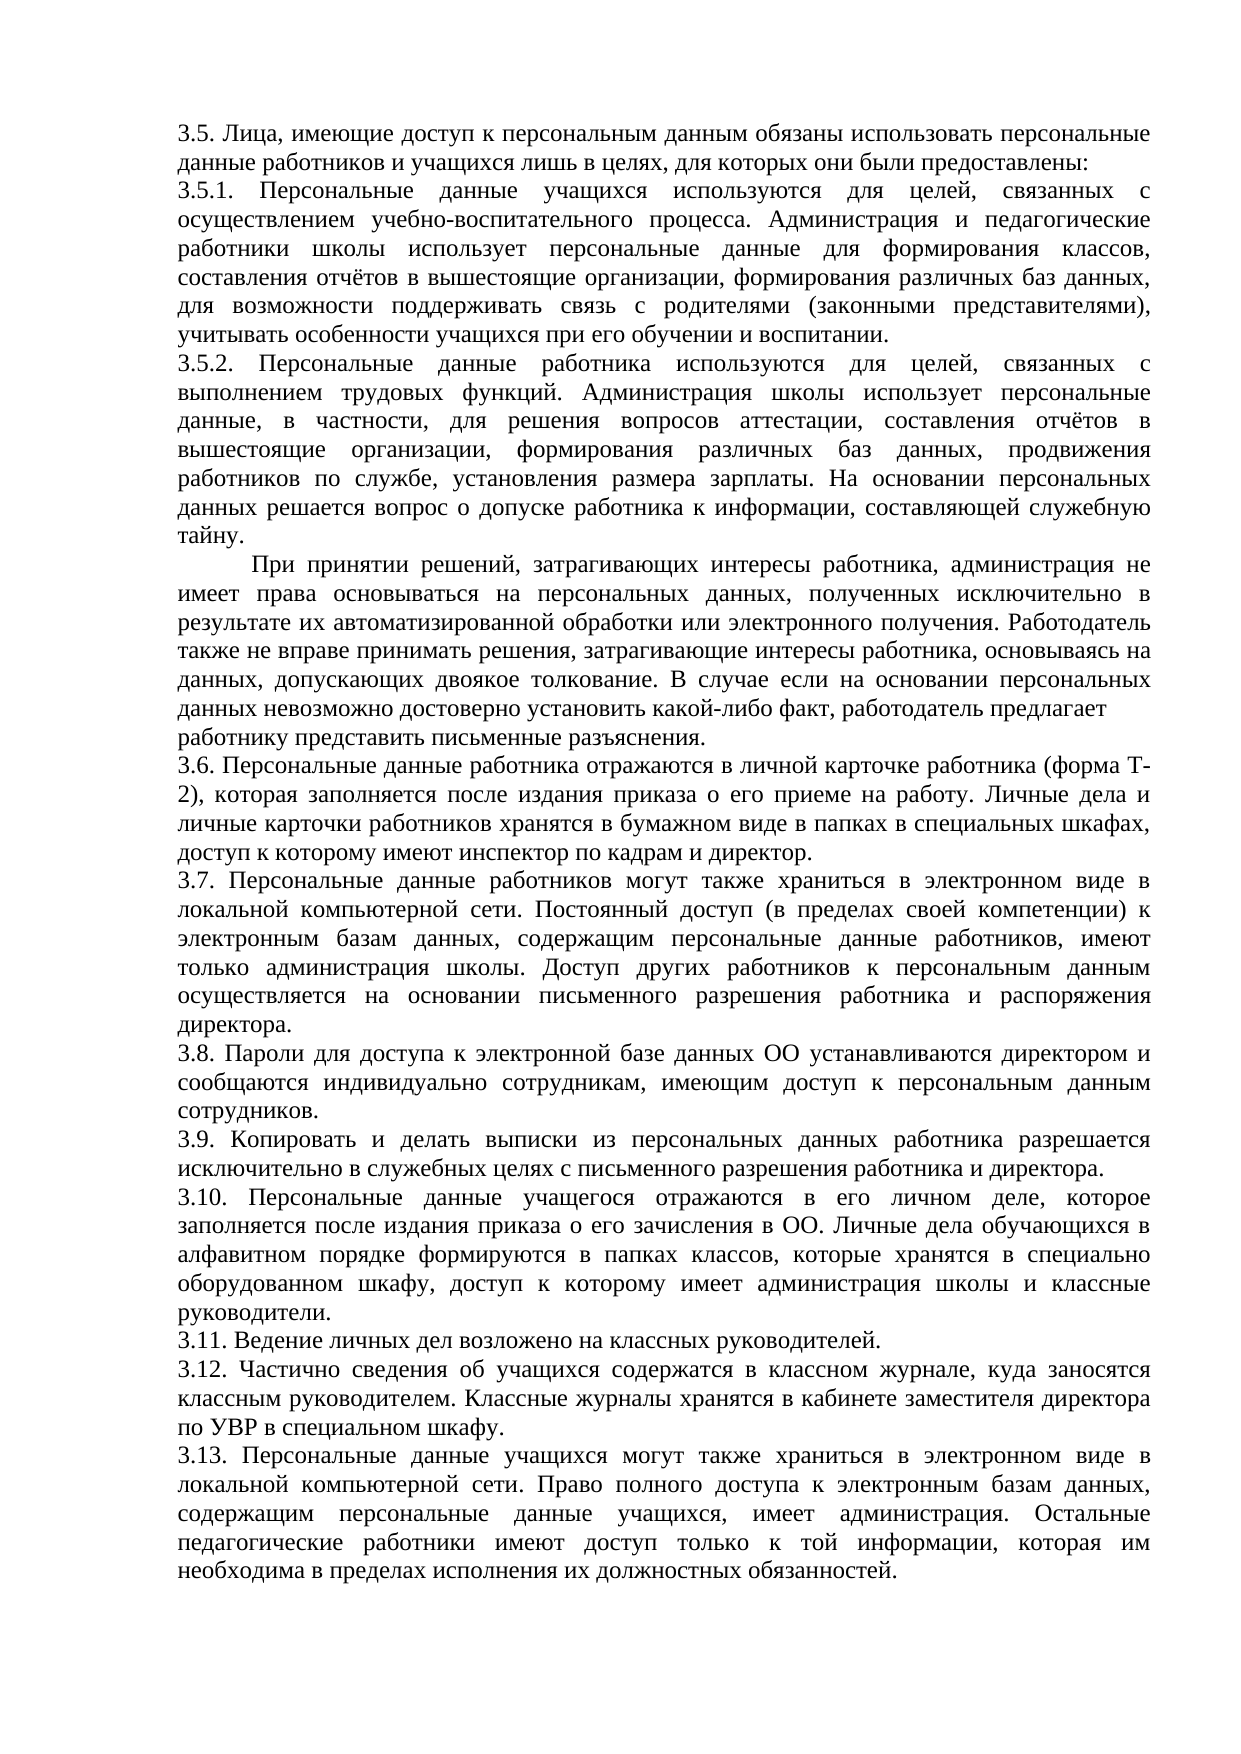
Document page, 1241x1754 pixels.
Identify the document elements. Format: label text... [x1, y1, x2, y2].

text 3.6. Персональные данные работника отражаются в личной карточке работника (форма Т-2), которая заполняется после издания приказа о его приеме на работу. Личные дела и личные карточки работников хранятся в бумажном виде в папках в специальных шкафах, доступ к которому имеют инспектор по кадрам и директор. [177, 751, 1152, 866]
text 3.9. Копировать и делать выписки из персональных данных работника разрешается исключительно в служебных целях с письменного разрешения работника и директора. [177, 1124, 1152, 1182]
text 3.11. Ведение личных дел возложено на классных руководителей. [177, 1326, 1152, 1354]
text 3.5. Лица, имеющие доступ к персональным данным обязаны использовать персональные данные работников и учащихся лишь в целях, для которых они были предоставлены: [177, 118, 1152, 176]
text 3.12. Частично сведения об учащихся содержатся в классном журнале, куда заносятся классным руководителем. Классные журналы хранятся в кабинете заместителя директора по УВР в специальном шкафу. [177, 1354, 1152, 1441]
text 3.5.1. Персональные данные учащихся используются для целей, связанных с осуществлением учебно-воспитательного процесса. Администрация и педагогические работники школы использует персональные данные для формирования классов, составления отчётов в вышестоящие организации, формирования различных баз данных, для возможности поддерживать связь с родителями (законными представителями), учитывать особенности учащихся при его обучении и воспитании. [177, 176, 1152, 348]
text 3.7. Персональные данные работников могут также храниться в электронном виде в локальной компьютерной сети. Постоянный доступ (в пределах своей компетенции) к электронным базам данных, содержащим персональные данные работников, имеют только администрация школы. Доступ других работников к персональным данным осуществляется на основании письменного разрешения работника и распоряжения директора. [177, 866, 1152, 1038]
text 3.10. Персональные данные учащегося отражаются в его личном деле, которое заполняется после издания приказа о его зачисления в ОО. Личные дела обучающихся в алфавитном порядке формируются в папках классов, которые хранятся в специально оборудованном шкафу, доступ к которому имеет администрация школы и классные руководители. [177, 1182, 1152, 1326]
text 3.13. Персональные данные учащихся могут также храниться в электронном виде в локальной компьютерной сети. Право полного доступа к электронным базам данных, содержащим персональные данные учащихся, имеет администрация. Остальные педагогические работники имеют доступ только к той информации, которая им необходима в пределах исполнения их должностных обязанностей. [177, 1441, 1152, 1584]
text работнику представить письменные разъяснения. [177, 722, 1152, 751]
text 3.5.2. Персональные данные работника используются для целей, связанных с выполнением трудовых функций. Администрация школы использует персональные данные, в частности, для решения вопросов аттестации, составления отчётов в вышестоящие организации, формирования различных баз данных, продвижения работников по службе, установления размера зарплаты. На основании персональных данных решается вопрос о допуске работника к информации, составляющей служебную тайну. [177, 348, 1152, 549]
text 3.8. Пароли для доступа к электронной базе данных ОО устанавливаются директором и сообщаются индивидуально сотрудникам, имеющим доступ к персональным данным сотрудников. [177, 1038, 1152, 1124]
text При принятии решений, затрагивающих интересы работника, администрация не имеет права основываться на персональных данных, полученных исключительно в результате их автоматизированной обработки или электронного получения. Работодатель также не вправе принимать решения, затрагивающие интересы работника, основываясь на данных, допускающих двоякое толкование. В случае если на основании персональных данных невозможно достоверно установить какой-либо факт, работодатель предлагает [177, 549, 1152, 722]
